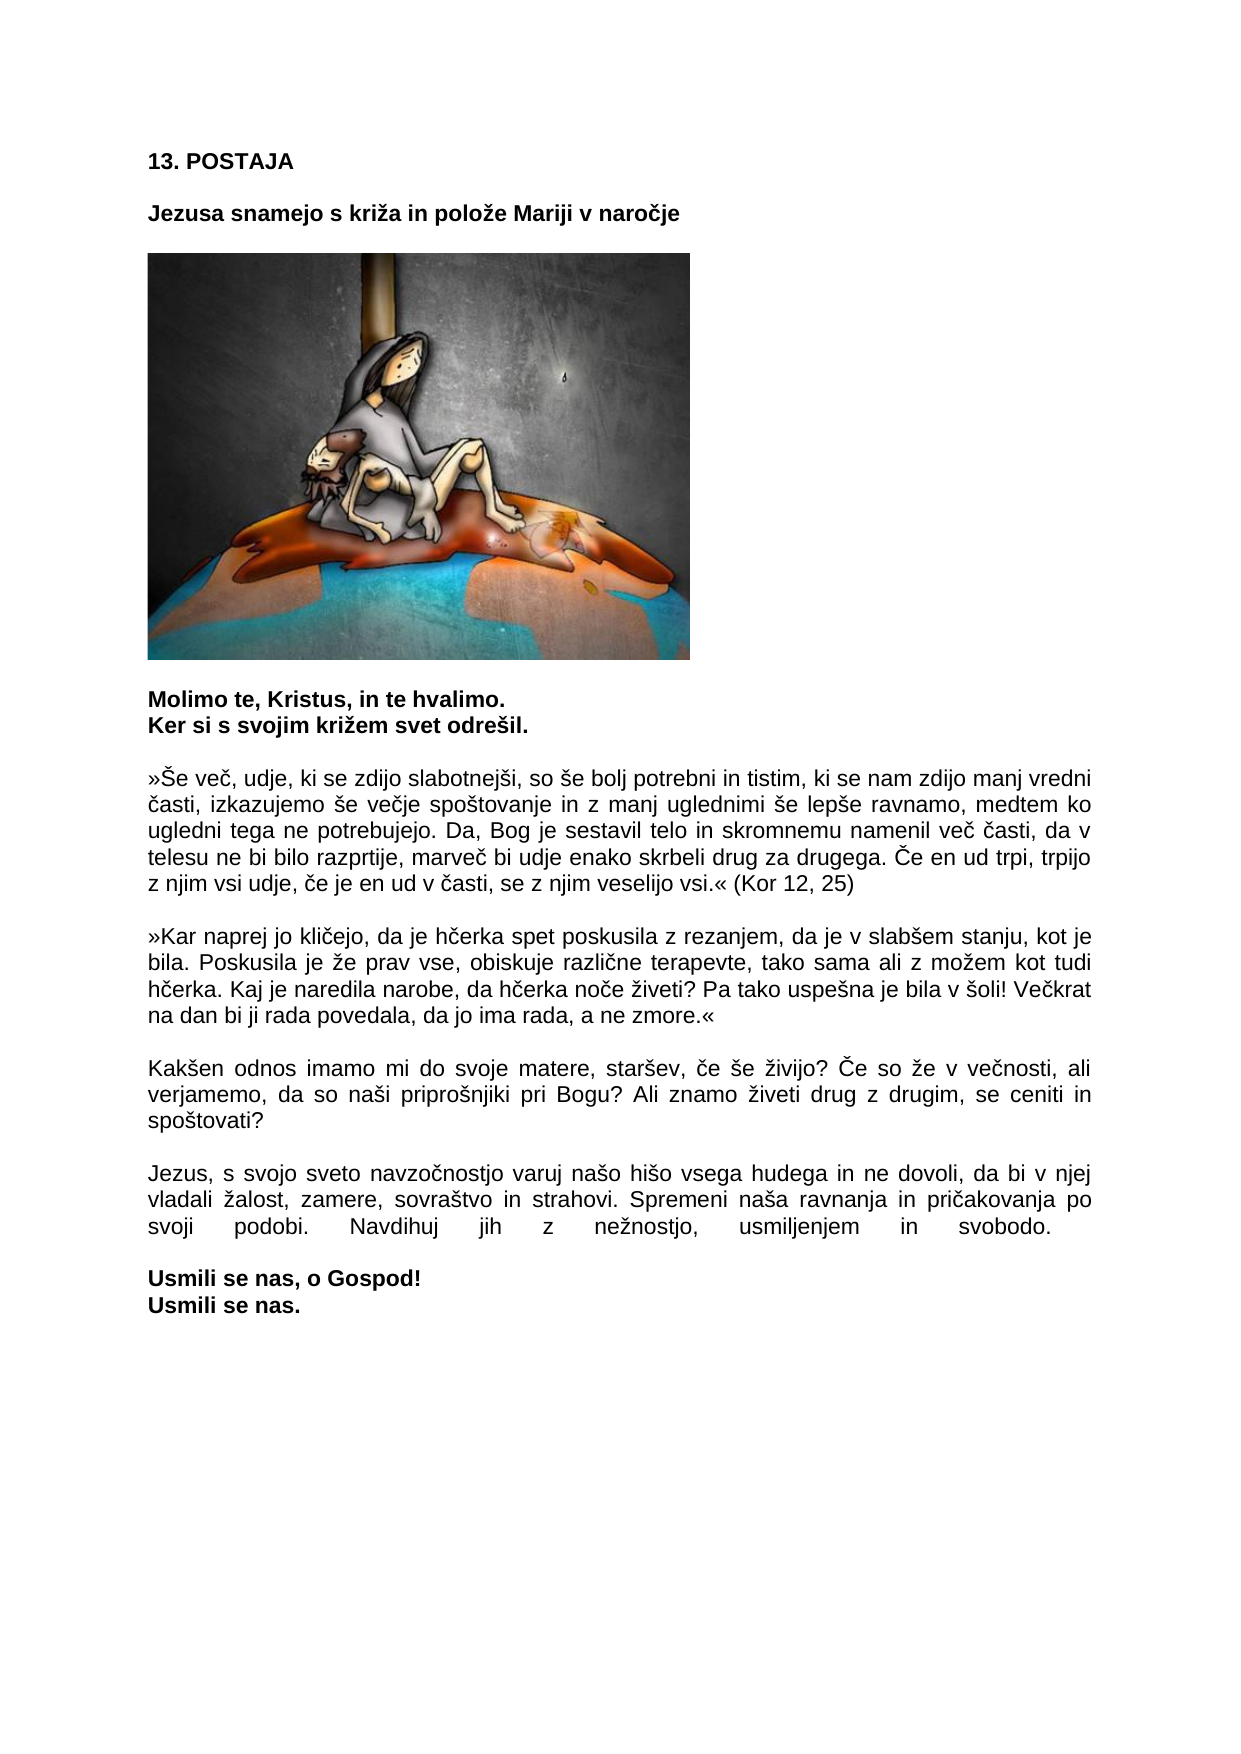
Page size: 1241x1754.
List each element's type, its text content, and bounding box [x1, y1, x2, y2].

text Jezus, s svojo sveto navzočnostjo varuj našo hišo vsega hudega in ne dovoli, da bi v njej vladali žalost, zamere, sovraštvo in strahovi. Spremeni naša ravnanja in pričakovanja po svoji podobi. Navdihuj jih z nežnostjo, usmiljenjem in svobodo. Usmili se nas, o Gospod! [148, 1160, 1093, 1292]
text Molimo te, Kristus, in te hvalimo. [148, 686, 1093, 712]
text 13. POSTAJA [148, 148, 1093, 174]
picture [147, 253, 690, 660]
text Usmili se nas. [148, 1292, 1093, 1318]
text Jezusa snamejo s križa in polože Mariji v naročje [148, 200, 1093, 227]
text Ker si s svojim križem svet odrešil. [148, 712, 1093, 738]
text »Kar naprej jo kličejo, da je hčerka spet poskusila z rezanjem, da je v slabšem stanju, kot je bila. Poskusila je že prav vse, obiskuje različne terapevte, tako sama ali z možem kot tudi hčerka. Kaj je naredila narobe, da hčerka noče živeti? Pa tako uspešna je bila v šoli! Večkrat na dan bi ji rada povedala, da jo ima rada, a ne zmore.« [148, 923, 1093, 1028]
text Kakšen odnos imamo mi do svoje matere, staršev, če še živijo? Če so že v večnosti, ali verjamemo, da so naši priprošnjiki pri Bogu? Ali znamo živeti drug z drugim, se ceniti in spoštovati? [148, 1054, 1093, 1134]
text »Še več, udje, ki se zdijo slabotnejši, so še bolj potrebni in tistim, ki se nam zdijo manj vredni časti, izkazujemo še večje spoštovanje in z manj uglednimi še lepše ravnamo, medtem ko ugledni tega ne potrebujejo. Da, Bog je sestavil telo in skromnemu namenil več časti, da v telesu ne bi bilo razprtije, marveč bi udje enako skrbeli drug za drugega. Če en ud trpi, trpijo z njim vsi udje, če je en ud v časti, se z njim veselijo vsi.« (Kor 12, 25) [148, 765, 1093, 896]
